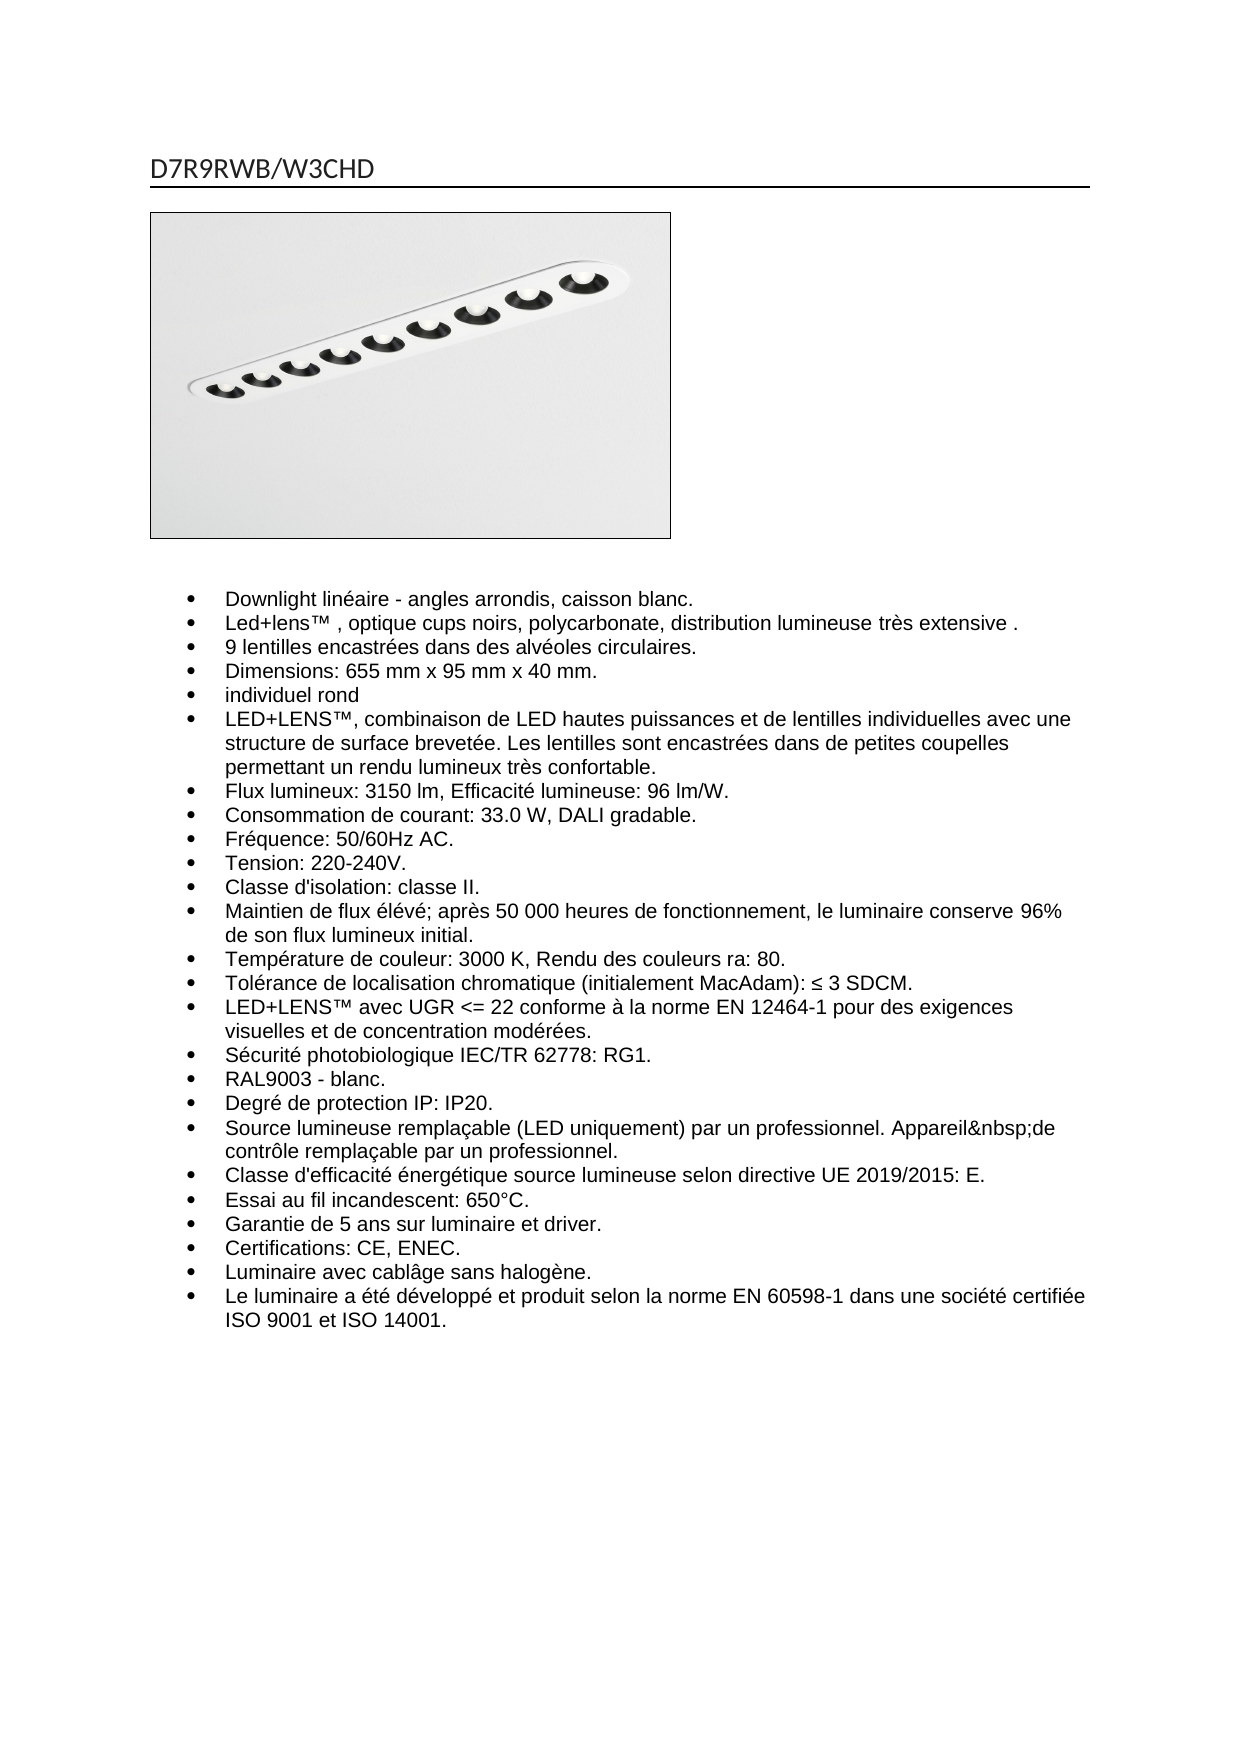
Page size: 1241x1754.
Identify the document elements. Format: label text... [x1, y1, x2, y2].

list Classe d'efficacité énergétique source lumineuse selon directive UE 2019/2015: E. [187, 1163, 1090, 1187]
list Dimensions: 655 mm x 95 mm x 40 mm. [187, 658, 1090, 683]
text D7R9RWB/W3CHD [150, 150, 1090, 186]
list RAL9003 - blanc. [187, 1067, 1090, 1091]
list Certifications: CE, ENEC. [187, 1236, 1090, 1259]
list Downlight linéaire - angles arrondis, caisson blanc. [187, 586, 1090, 610]
list Température de couleur: 3000 K, Rendu des couleurs ra: 80. [187, 947, 1090, 971]
list Tolérance de localisation chromatique (initialement MacAdam): ≤ 3 SDCM. [187, 971, 1090, 995]
list 9 lentilles encastrées dans des alvéoles circulaires. [187, 634, 1090, 658]
list Consommation de courant: 33.0 W, DALI gradable. [187, 803, 1090, 827]
list Classe d'isolation: classe II. [187, 875, 1090, 899]
list Led+lens™ , optique cups noirs, polycarbonate, distribution lumineuse très extensive . [187, 610, 1090, 634]
list Fréquence: 50/60Hz AC. [187, 827, 1090, 851]
list Sécurité photobiologique IEC/TR 62778: RG1. [187, 1043, 1090, 1067]
list individuel rond [187, 683, 1090, 707]
list Le luminaire a été développé et produit selon la norme EN 60598-1 dans une société certifiée ISO 9001 et ISO 14001. [187, 1284, 1090, 1332]
list Flux lumineux: 3150 lm, Efficacité lumineuse: 96 lm/W. [187, 779, 1090, 803]
list Maintien de flux élévé; après 50 000 heures de fonctionnement, le luminaire conserve 96% de son flux lumineux initial. [187, 899, 1090, 947]
list Tension: 220-240V. [187, 851, 1090, 875]
list LED+LENS™, combinaison de LED hautes puissances et de lentilles individuelles avec une structure de surface brevetée. Les lentilles sont encastrées dans de petites coupelles permettant un rendu lumineux très confortable. [187, 707, 1090, 779]
picture [151, 213, 670, 538]
list Luminaire avec cablâge sans halogène. [187, 1259, 1090, 1284]
list Garantie de 5 ans sur luminaire et driver. [187, 1211, 1090, 1236]
list Essai au fil incandescent: 650°C. [187, 1187, 1090, 1211]
list LED+LENS™ avec UGR <= 22 conforme à la norme EN 12464-1 pour des exigences visuelles et de concentration modérées. [187, 995, 1090, 1043]
list Degré de protection IP: IP20. [187, 1091, 1090, 1115]
list Source lumineuse remplaçable (LED uniquement) par un professionnel. Appareil&nbsp;de contrôle remplaçable par un professionnel. [187, 1115, 1090, 1163]
